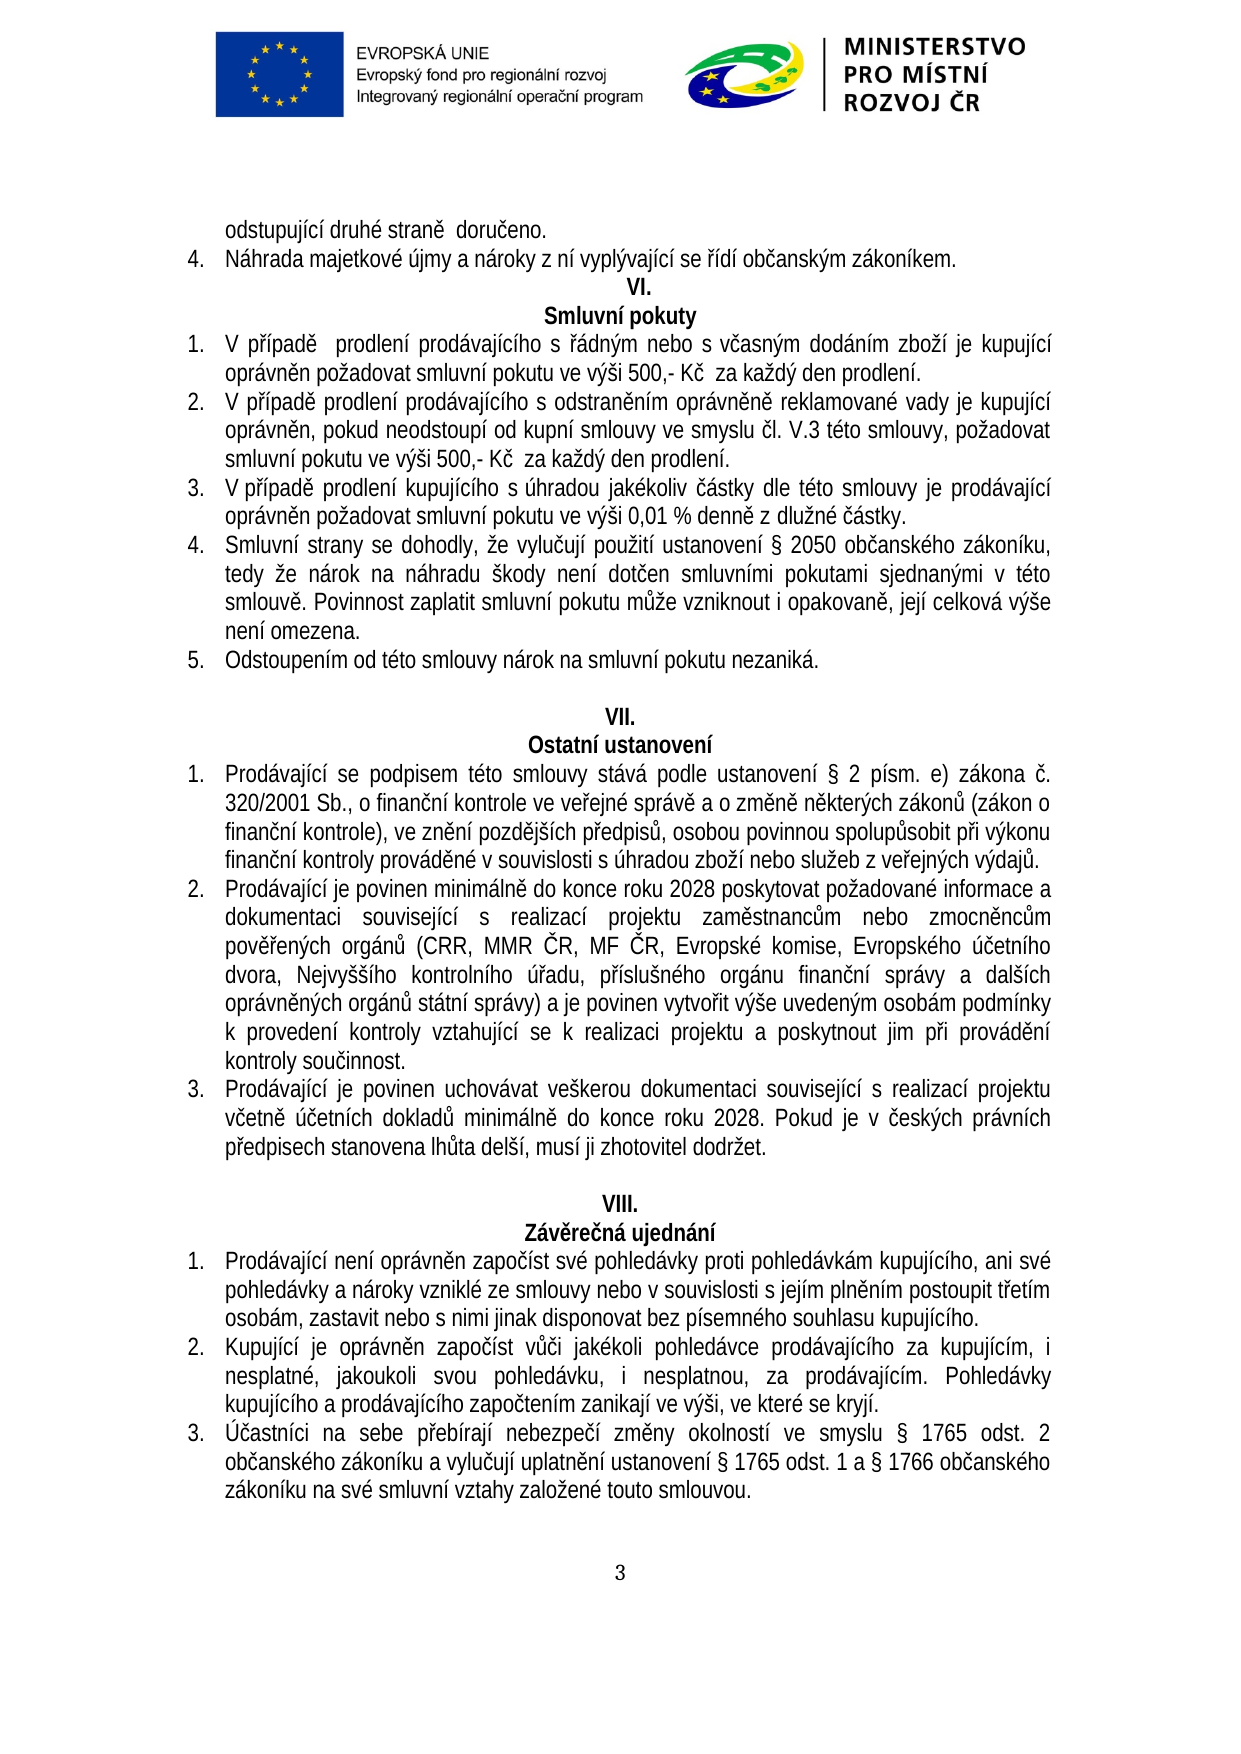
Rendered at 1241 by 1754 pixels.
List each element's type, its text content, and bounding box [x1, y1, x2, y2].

list Prodávající je povinen minimálně do konce roku 2028 poskytovat požadované informace a dokumentaci související s realizací projektu zaměstnancům nebo zmocněncům pověřených orgánů (CRR, MMR ČR, MF ČR, Evropské komise, Evropského účetního dvora, Nejvyššího kontrolního úřadu, příslušného orgánu finanční správy a dalších oprávněných orgánů státní správy) a je povinen vytvořit výše uvedeným osobám podmínky k provedení kontroly vztahující se k realizaci projektu a poskytnout jim při provádění kontroly součinnost. [187, 874, 1053, 1074]
list Smluvní strany se dohodly, že vylučují použití ustanovení § 2050 občanského zákoníku, tedy že nárok na náhradu škody není dotčen smluvními pokutami sjednanými v této smlouvě. Povinnost zaplatit smluvní pokutu může vzniknout i opakovaně, její celková výše není omezena. [187, 530, 1053, 644]
list Odstoupením od této smlouvy nárok na smluvní pokutu nezaniká. [187, 644, 1053, 673]
text Závěrečná ujednání [187, 1217, 1053, 1246]
text VII. [187, 702, 1053, 731]
text Smluvní pokuty [187, 301, 1053, 329]
list V případě prodlení prodávajícího s řádným nebo s včasným dodáním zboží je kupující oprávněn požadovat smluvní pokutu ve výši 500,- Kč za každý den prodlení. [187, 329, 1053, 387]
text Ostatní ustanovení [187, 731, 1053, 759]
list Kupující je oprávněn započíst vůči jakékoli pohledávce prodávajícího za kupujícím, i nesplatné, jakoukoli svou pohledávku, i nesplatnou, za prodávajícím. Pohledávky kupujícího a prodávajícího započtením zanikají ve výši, ve které se kryjí. [187, 1332, 1053, 1418]
text VIII. [187, 1189, 1053, 1217]
list Prodávající je povinen uchovávat veškerou dokumentaci související s realizací projektu včetně účetních dokladů minimálně do konce roku 2028. Pokud je v českých právních předpisech stanovena lhůta delší, musí ji zhotovitel dodržet. [187, 1074, 1053, 1160]
list Náhrada majetkové újmy a nároky z ní vyplývající se řídí občanským zákoníkem. [187, 243, 1053, 272]
list V případě prodlení kupujícího s úhradou jakékoliv částky dle této smlouvy je prodávající oprávněn požadovat smluvní pokutu ve výši 0,01 % denně z dlužné částky. [187, 473, 1053, 530]
list Prodávající se podpisem této smlouvy stává podle ustanovení § 2 písm. e) zákona č. 320/2001 Sb., o finanční kontrole ve veřejné správě a o změně některých zákonů (zákon o finanční kontrole), ve znění pozdějších předpisů, osobou povinnou spolupůsobit při výkonu finanční kontroly prováděné v souvislosti s úhradou zboží nebo služeb z veřejných výdajů. [187, 759, 1053, 874]
picture [187, 29, 1053, 121]
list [187, 215, 1053, 243]
list VI. [225, 272, 1053, 301]
list Účastníci na sebe přebírají nebezpečí změny okolností ve smyslu § 1765 odst. 2 občanského zákoníku a vylučují uplatnění ustanovení § 1765 odst. 1 a § 1766 občanského zákoníku na své smluvní vztahy založené touto smlouvou. [187, 1418, 1053, 1504]
list V případě prodlení prodávajícího s odstraněním oprávněně reklamované vady je kupující oprávněn, pokud neodstoupí od kupní smlouvy ve smyslu čl. V.3 této smlouvy, požadovat smluvní pokutu ve výši 500,- Kč za každý den prodlení. [187, 387, 1053, 473]
list Prodávající není oprávněn započíst své pohledávky proti pohledávkám kupujícího, ani své pohledávky a nároky vzniklé ze smlouvy nebo v souvislosti s jejím plněním postoupit třetím osobám, zastavit nebo s nimi jinak disponovat bez písemného souhlasu kupujícího. [187, 1246, 1053, 1332]
